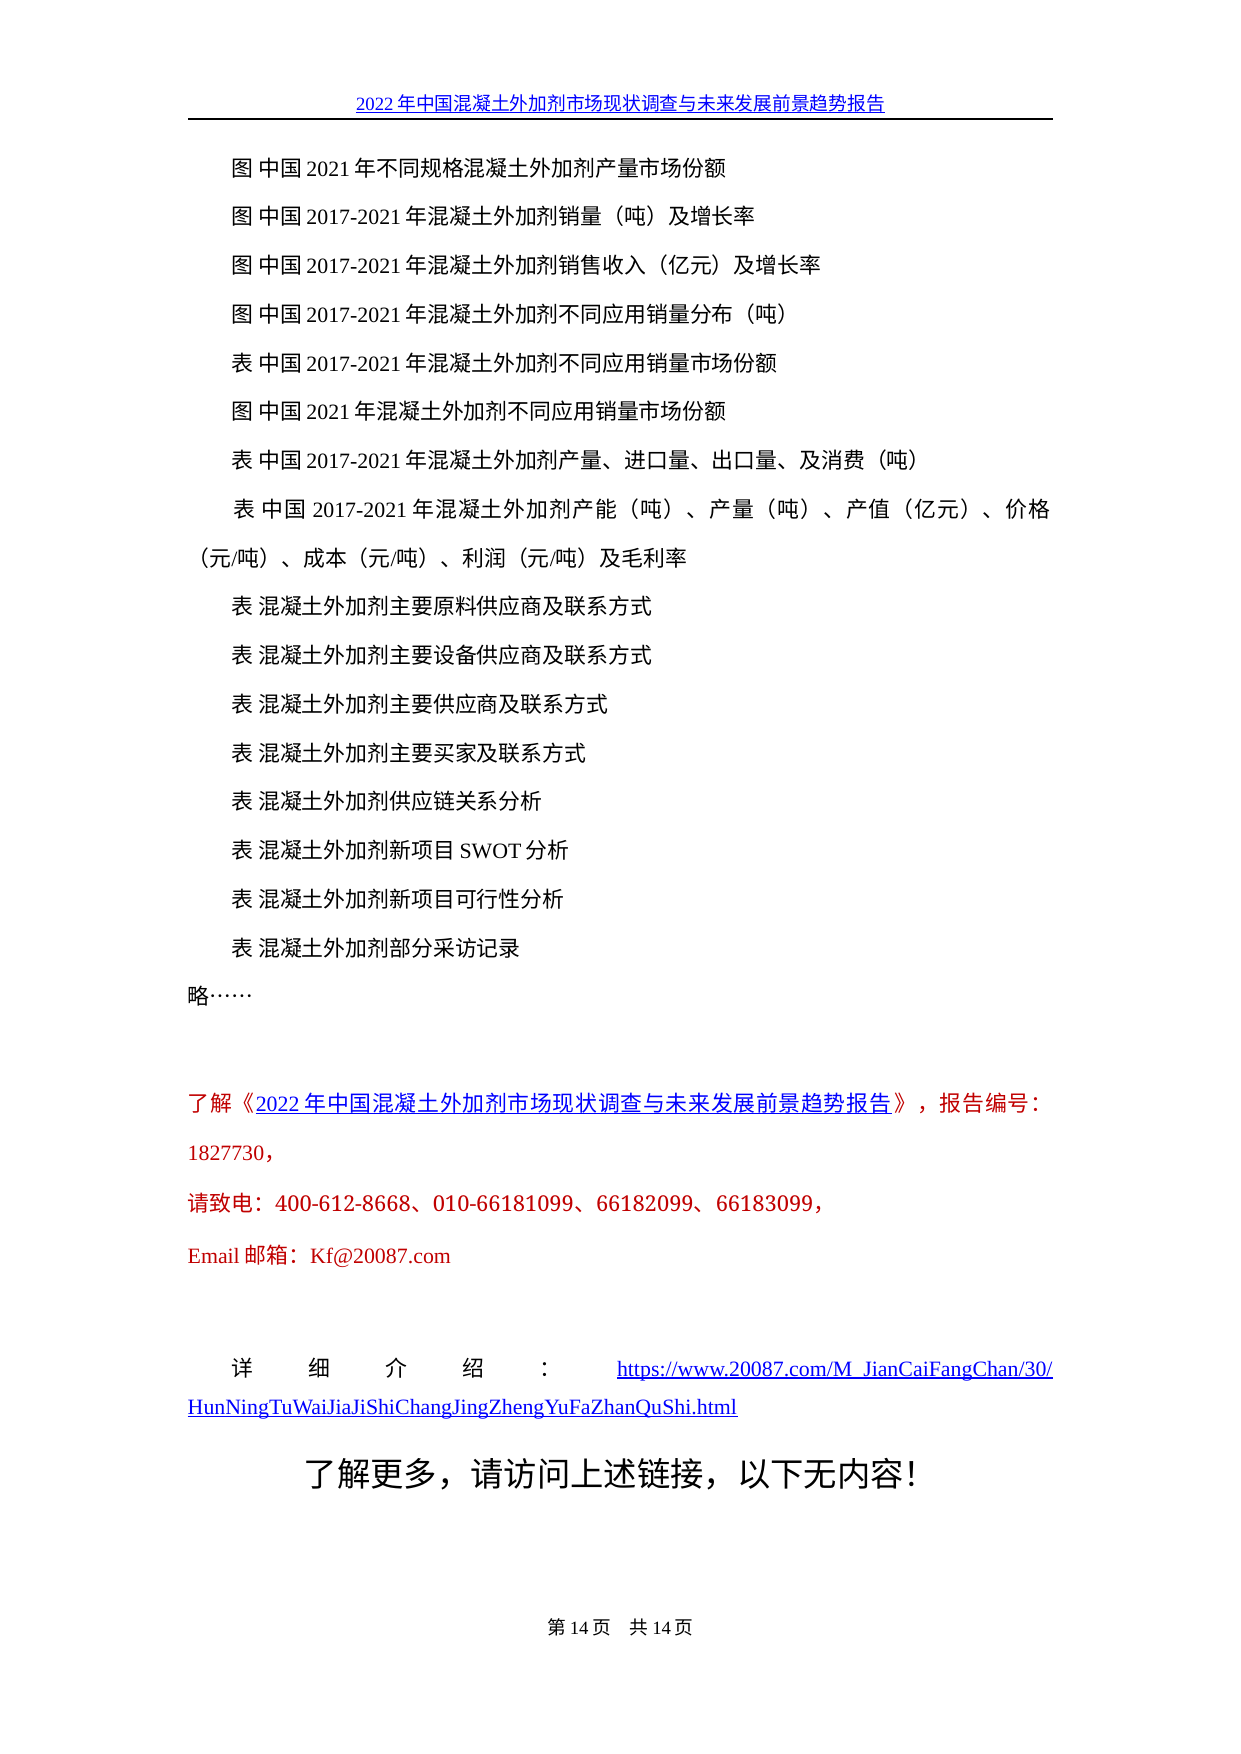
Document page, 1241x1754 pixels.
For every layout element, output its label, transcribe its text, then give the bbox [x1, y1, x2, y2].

text Email邮箱：Kf@20087.com [187, 1237, 1053, 1270]
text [187, 150, 1053, 1011]
text 详细介绍：https://www.20087.com/M_JianCaiFangChan/30/HunNingTuWaiJiaJiShiChangJingZhengYuFaZhanQuShi.html [187, 1350, 1053, 1423]
text 请致电：400-612-8668、010-66181099、66182099、66183099， [187, 1186, 1053, 1218]
text 了解《2022年中国混凝土外加剂市场现状调查与未来发展前景趋势报告》，报告编号：1827730， [187, 1085, 1053, 1167]
title 了解更多，请访问上述链接，以下无内容！ [187, 1439, 1053, 1504]
